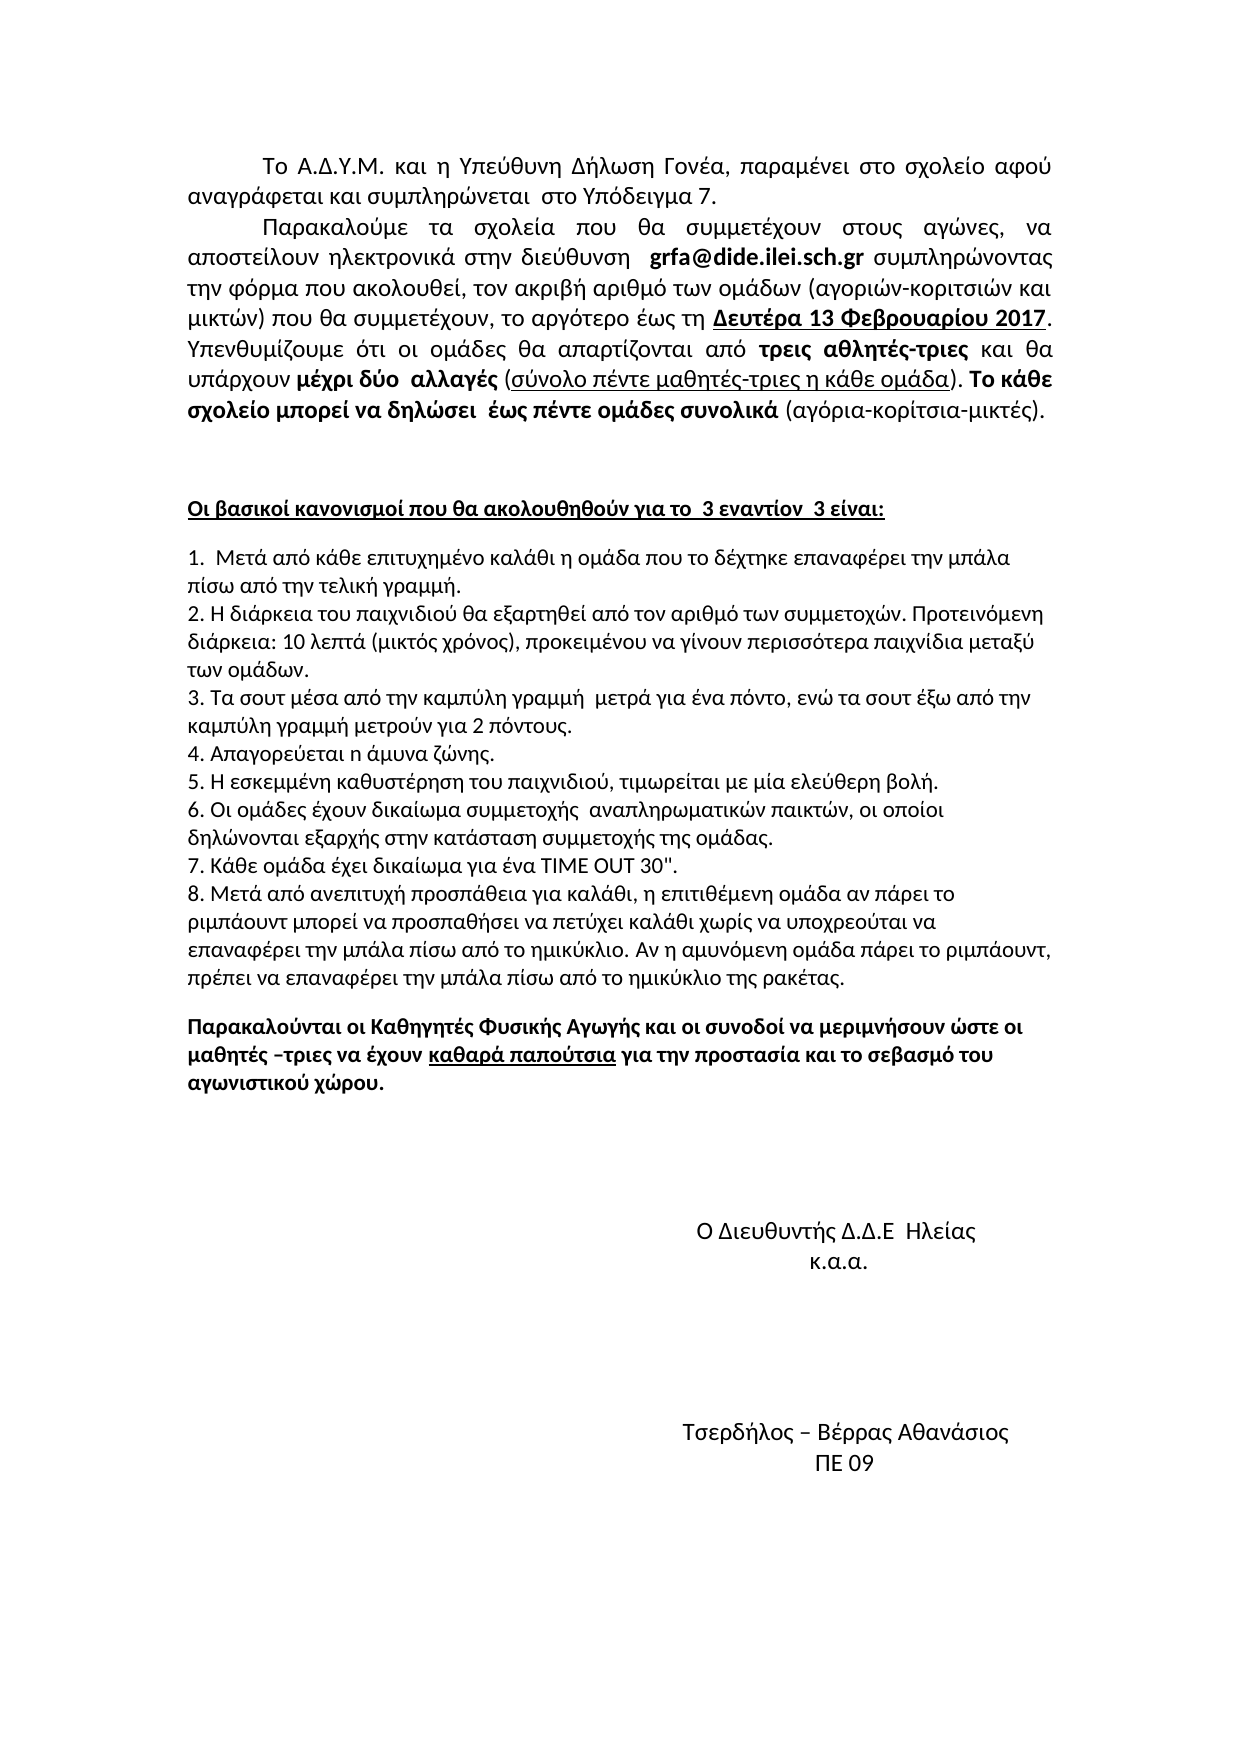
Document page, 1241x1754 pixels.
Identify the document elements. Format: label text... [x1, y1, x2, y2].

text Το Α.Δ.Υ.Μ. και η Υπεύθυνη Δήλωση Γονέα, παραμένει στο σχολείο αφού αναγράφεται και συμπληρώνεται στο Υπόδειγμα 7. [187, 150, 1053, 211]
text Ο Διευθυντής Δ.Δ.Ε Ηλείας [187, 1215, 1053, 1246]
text ΠΕ 09 [187, 1447, 1053, 1477]
text 1. Μετά από κάθε επιτυχημένο καλάθι η ομάδα που το δέχτηκε επαναφέρει την μπάλα πίσω από την τελική γραμμή. 2. Η διάρκεια του παιχνιδιού θα εξαρτηθεί από τον αριθμό των συμμετοχών. Προτεινόμενη διάρκεια: 10 λεπτά (μικτός χρόνος), προκειμένου να γίνουν περισσότερα παιχνίδια μεταξύ των ομάδων. 3. Τα σουτ μέσα από την καμπύλη γραμμή μετρά για ένα πόντο, ενώ τα σουτ έξω από την καμπύλη γραμμή μετρούν για 2 πόντους. 4. Απαγορεύεται n άμυνα ζώνης. 5. Η εσκεμμένη καθυστέρηση του παιχνιδιού, τιμωρείται με μία ελεύθερη βολή. 6. Οι ομάδες έχουν δικαίωμα συμμετοχής αναπληρωματικών παικτών, οι οποίοι δηλώνονται εξαρχής στην κατάσταση συμμετοχής της ομάδας. 7. Κάθε ομάδα έχει δικαίωμα για ένα TIME OUT 30". 8. Μετά από ανεπιτυχή προσπάθεια για καλάθι, η επιτιθέμενη ομάδα αν πάρει το ριμπάουντ μπορεί να προσπαθήσει να πετύχει καλάθι χωρίς να υποχρεούται να επαναφέρει την μπάλα πίσω από το ημικύκλιο. Αν η αμυνόμενη ομάδα πάρει το ριμπάουντ, πρέπει να επαναφέρει την μπάλα πίσω από το ημικύκλιο της ρακέτας. [187, 543, 1053, 992]
text κ.α.α. [187, 1246, 1053, 1276]
text Παρακαλούμε τα σχολεία που θα συμμετέχουν στους αγώνες, να αποστείλουν ηλεκτρονικά στην διεύθυνση grfa@dide.ilei.sch.gr συμπληρώνοντας την φόρμα που ακολουθεί, τον ακριβή αριθμό των ομάδων (αγοριών-κοριτσιών και μικτών) που θα συμμετέχουν, το αργότερο έως τη Δευτέρα 13 Φεβρουαρίου 2017. Υπενθυμίζουμε ότι οι ομάδες θα απαρτίζονται από τρεις αθλητές-τριες και θα υπάρχουν μέχρι δύο αλλαγές (σύνολο πέντε μαθητές-τριες η κάθε ομάδα). Το κάθε σχολείο μπορεί να δηλώσει έως πέντε ομάδες συνολικά (αγόρια-κορίτσια-μικτές). [187, 211, 1053, 425]
text Τσερδήλος – Βέρρας Αθανάσιος [187, 1416, 1053, 1447]
text Οι βασικοί κανονισμοί που θα ακολουθηθούν για το 3 εναντίον 3 είναι: [187, 494, 1053, 522]
text Παρακαλούνται οι Καθηγητές Φυσικής Αγωγής και οι συνοδοί να μεριμνήσουν ώστε οι μαθητές –τριες να έχουν καθαρά παπούτσια για την προστασία και το σεβασμό του αγωνιστικού χώρου. [187, 1012, 1053, 1096]
